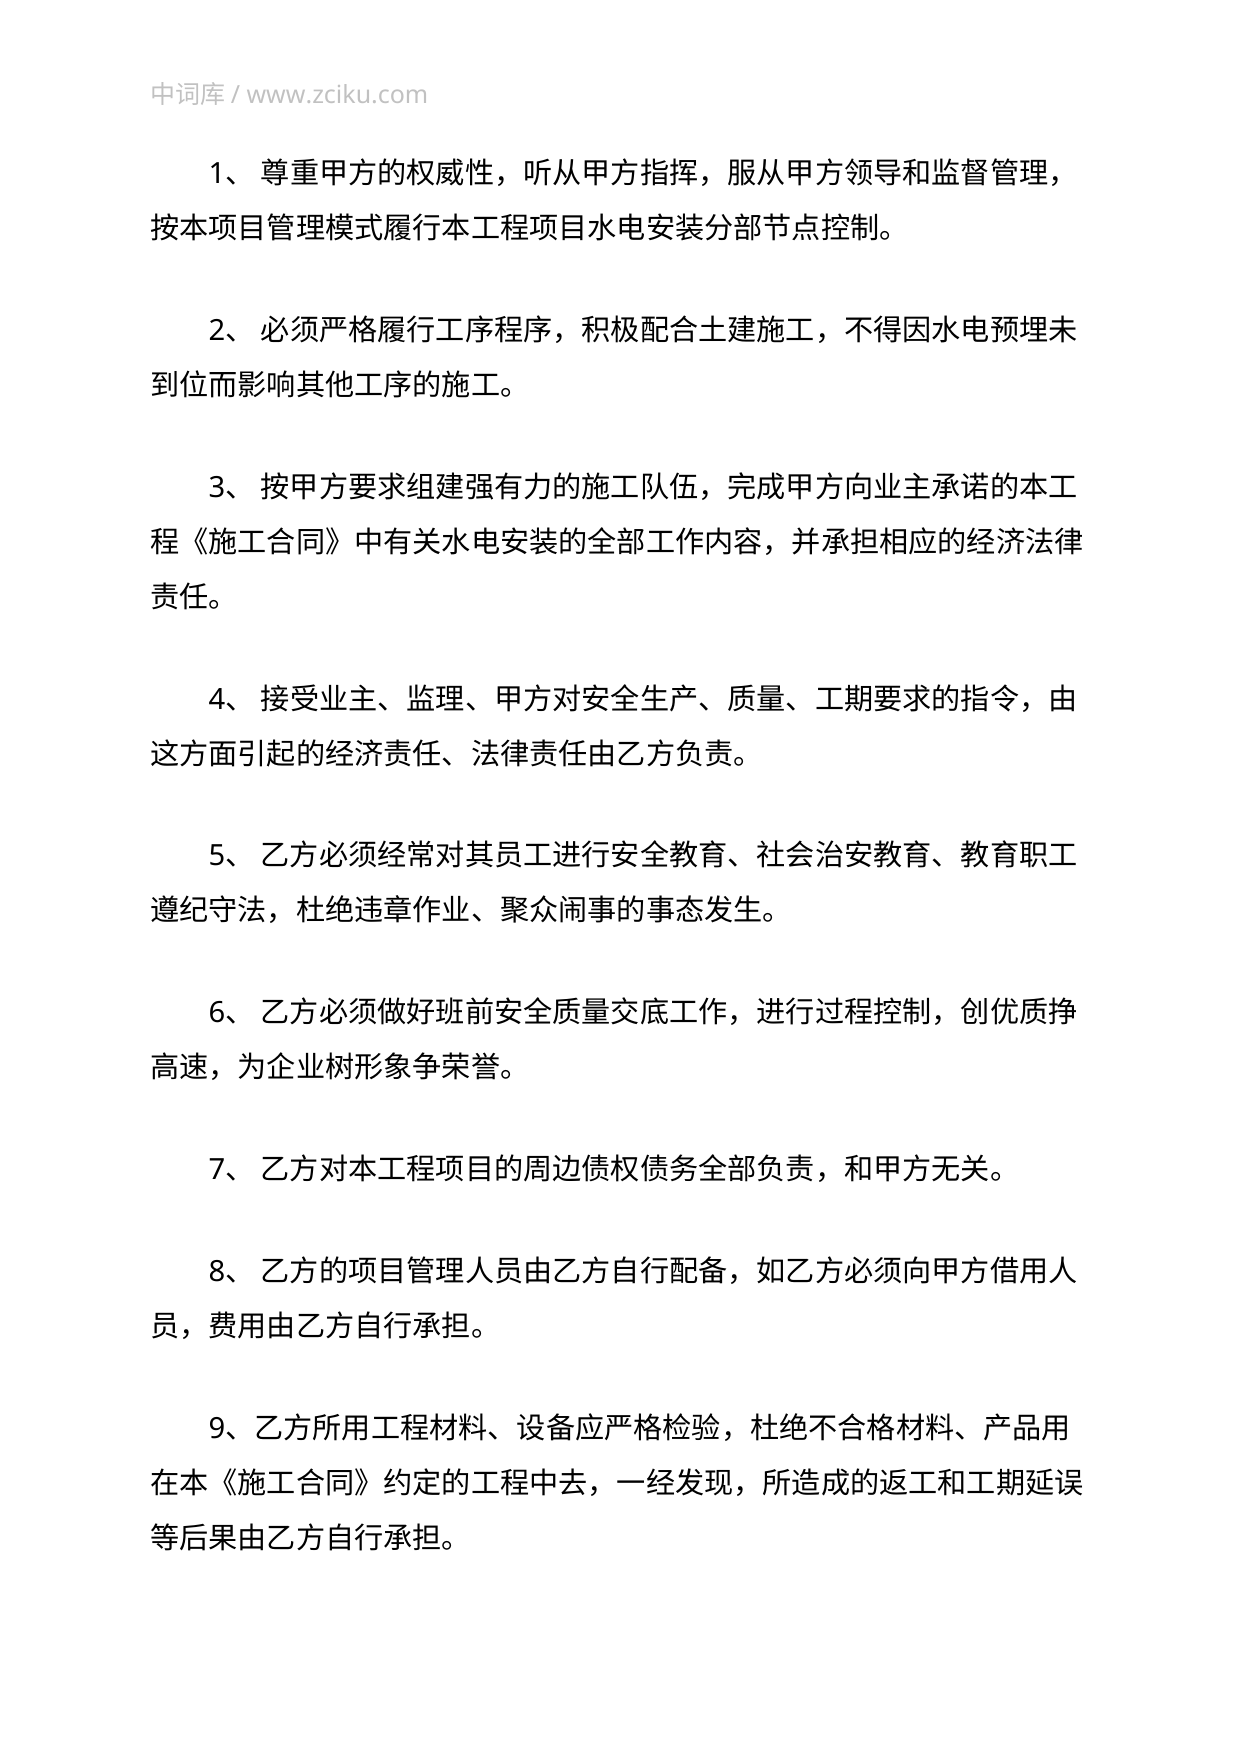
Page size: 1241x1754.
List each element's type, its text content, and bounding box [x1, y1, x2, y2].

text 7、 乙方对本工程项目的周边债权债务全部负责，和甲方无关。 [150, 1146, 1090, 1188]
text 3、 按甲方要求组建强有力的施工队伍，完成甲方向业主承诺的本工程《施工合同》中有关水电安装的全部工作内容，并承担相应的经济法律责任。 [150, 463, 1090, 616]
text 1、 尊重甲方的权威性，听从甲方指挥，服从甲方领导和监督管理，按本项目管理模式履行本工程项目水电安装分部节点控制。 [150, 150, 1090, 247]
text 2、 必须严格履行工序程序，积极配合土建施工，不得因水电预埋未到位而影响其他工序的施工。 [150, 307, 1090, 404]
text 5、 乙方必须经常对其员工进行安全教育、社会治安教育、教育职工遵纪守法，杜绝违章作业、聚众闹事的事态发生。 [150, 832, 1090, 929]
text 9、乙方所用工程材料、设备应严格检验，杜绝不合格材料、产品用在本《施工合同》约定的工程中去，一经发现，所造成的返工和工期延误等后果由乙方自行承担。 [150, 1404, 1090, 1556]
text 8、 乙方的项目管理人员由乙方自行配备，如乙方必须向甲方借用人员，费用由乙方自行承担。 [150, 1247, 1090, 1345]
text 4、 接受业主、监理、甲方对安全生产、质量、工期要求的指令，由这方面引起的经济责任、法律责任由乙方负责。 [150, 675, 1090, 772]
text 6、 乙方必须做好班前安全质量交底工作，进行过程控制，创优质挣高速，为企业树形象争荣誉。 [150, 989, 1090, 1086]
